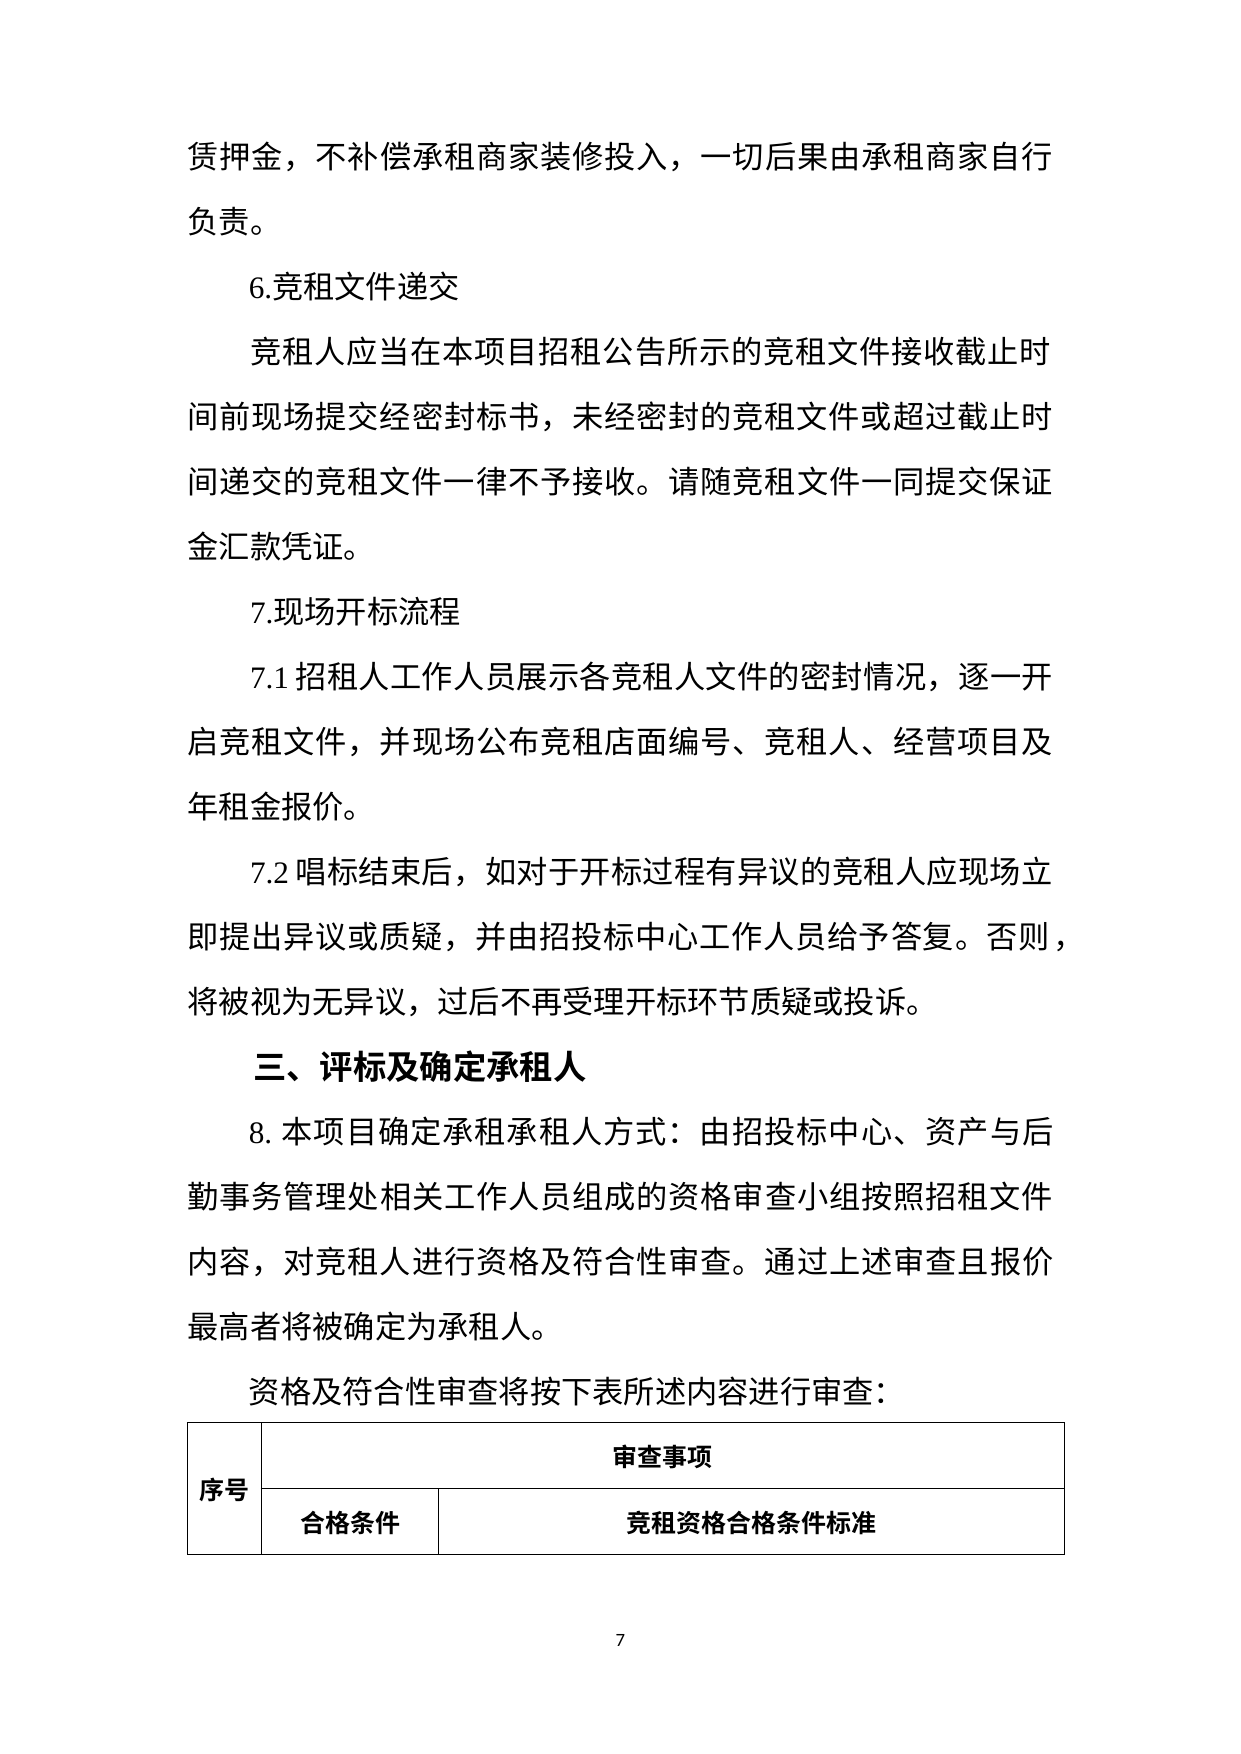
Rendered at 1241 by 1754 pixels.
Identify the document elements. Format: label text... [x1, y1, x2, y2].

text 6.竞租文件递交 [187, 252, 1009, 317]
text 7.现场开标流程 [187, 577, 1009, 642]
text 8. 本项目确定承租承租人方式：由招投标中心、资产与后勤事务管理处相关工作人员组成的资格审查小组按照招租文件内容，对竞租人进行资格及符合性审查。通过上述审查且报价最高者将被确定为承租人。 [187, 1097, 1053, 1357]
table_header 审查事项 [262, 1423, 1064, 1488]
table_header 序号 [188, 1423, 261, 1554]
text 三、评标及确定承租人 [187, 1032, 1009, 1097]
table_cell 合格条件 [262, 1489, 438, 1554]
text 竞租人应当在本项目招租公告所示的竞租文件接收截止时间前现场提交经密封标书，未经密封的竞租文件或超过截止时间递交的竞租文件一律不予接收。请随竞租文件一同提交保证金汇款凭证。 [187, 317, 1053, 577]
table_cell 竞租资格合格条件标准 [439, 1489, 1064, 1554]
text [187, 122, 1053, 252]
text 资格及符合性审查将按下表所述内容进行审查： [187, 1357, 1053, 1422]
text 7.2唱标结束后，如对于开标过程有异议的竞租人应现场立即提出异议或质疑，并由招投标中心工作人员给予答复。否则，将被视为无异议，过后不再受理开标环节质疑或投诉。 [187, 837, 1053, 1032]
text 7.1招租人工作人员展示各竞租人文件的密封情况，逐一开启竞租文件，并现场公布竞租店面编号、竞租人、经营项目及年租金报价。 [187, 642, 1053, 837]
